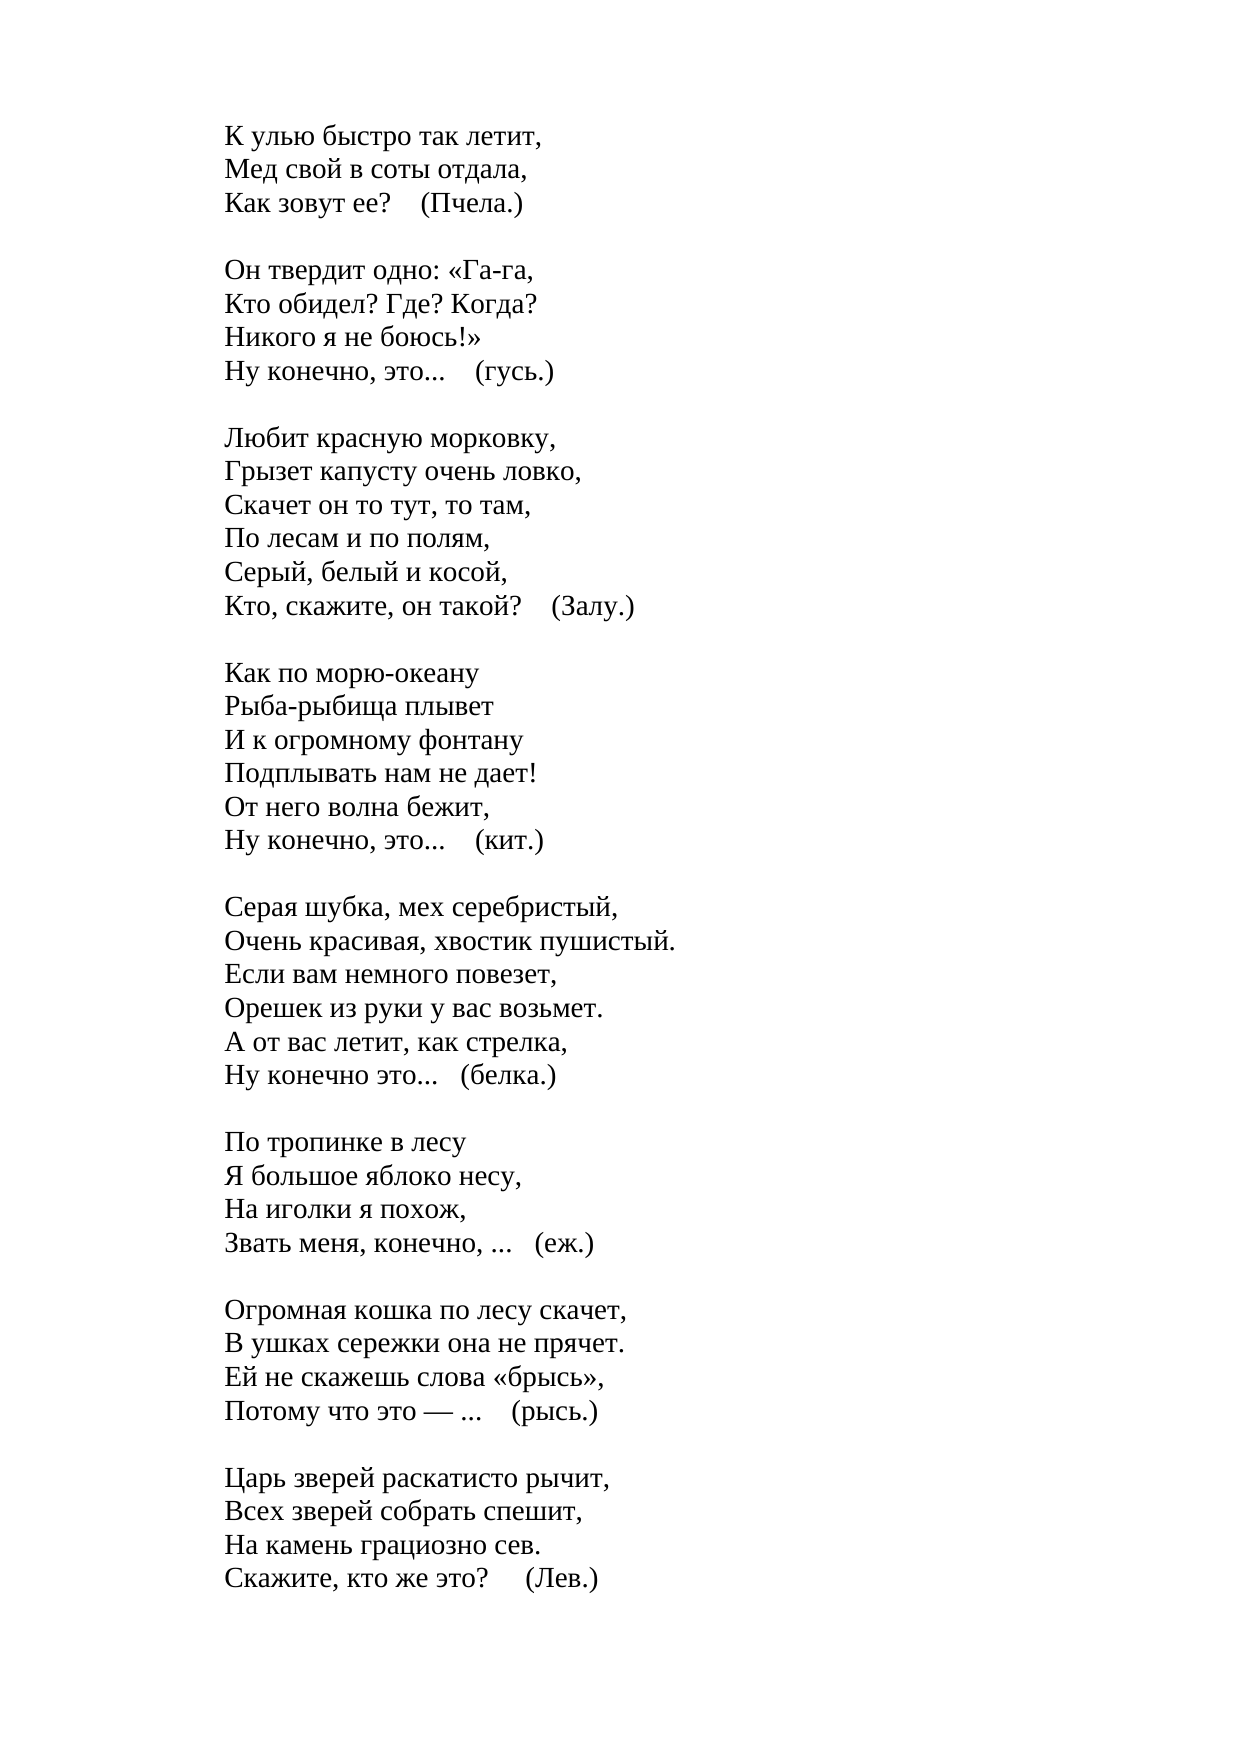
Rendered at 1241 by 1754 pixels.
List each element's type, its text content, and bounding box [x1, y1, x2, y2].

text Я большое яблоко несу, [177, 1158, 1152, 1191]
text По тропинке в лесу [177, 1124, 1152, 1158]
text Грызет капусту очень ловко, [177, 453, 1152, 487]
text На камень грациозно сев. [177, 1527, 1152, 1560]
text Орешек из руки у вас возьмет. [177, 990, 1152, 1024]
text Серый, белый и косой, [177, 554, 1152, 588]
text Ну конечно это... (белка.) [177, 1057, 1152, 1091]
text Если вам немного повезет, [177, 957, 1152, 990]
text Скажите, кто же это? (Лев.) [177, 1560, 1152, 1594]
text Потому что это — ... (рысь.) [177, 1393, 1152, 1426]
text Очень красивая, хвостик пушистый. [177, 923, 1152, 957]
text Рыба-рыбища плывет [177, 688, 1152, 722]
text По лесам и по полям, [177, 521, 1152, 554]
text Подплывать нам не дает! [177, 755, 1152, 789]
text Ну конечно, это... (кит.) [177, 822, 1152, 856]
text Ей не скажешь слова «брысь», [177, 1359, 1152, 1393]
text Кто обидел? Где? Когда? [177, 286, 1152, 319]
text От него волна бежит, [177, 789, 1152, 822]
text В ушках сережки она не прячет. [177, 1326, 1152, 1359]
text Скачет он то тут, то там, [177, 487, 1152, 521]
text Ну конечно, это... (гусь.) [177, 353, 1152, 386]
text Как зовут ее? (Пчела.) [177, 185, 1152, 219]
text Звать меня, конечно, ... (еж.) [177, 1225, 1152, 1258]
text Кто, скажите, он такой? (Залу.) [177, 588, 1152, 621]
text К улью быстро так летит, [177, 118, 1152, 152]
text Любит красную морковку, [177, 420, 1152, 453]
text Никого я не боюсь!» [177, 319, 1152, 353]
text Всех зверей собрать спешит, [177, 1493, 1152, 1527]
text Как по морю-океану [177, 655, 1152, 688]
text Царь зверей раскатисто рычит, [177, 1460, 1152, 1493]
text И к огромному фонтану [177, 722, 1152, 755]
text Серая шубка, мех серебристый, [177, 889, 1152, 923]
text Огромная кошка по лесу скачет, [177, 1292, 1152, 1326]
text Мед свой в соты отдала, [177, 152, 1152, 185]
text На иголки я похож, [177, 1191, 1152, 1225]
text А от вас летит, как стрелка, [177, 1024, 1152, 1057]
text Он твердит одно: «Га-га, [177, 252, 1152, 286]
